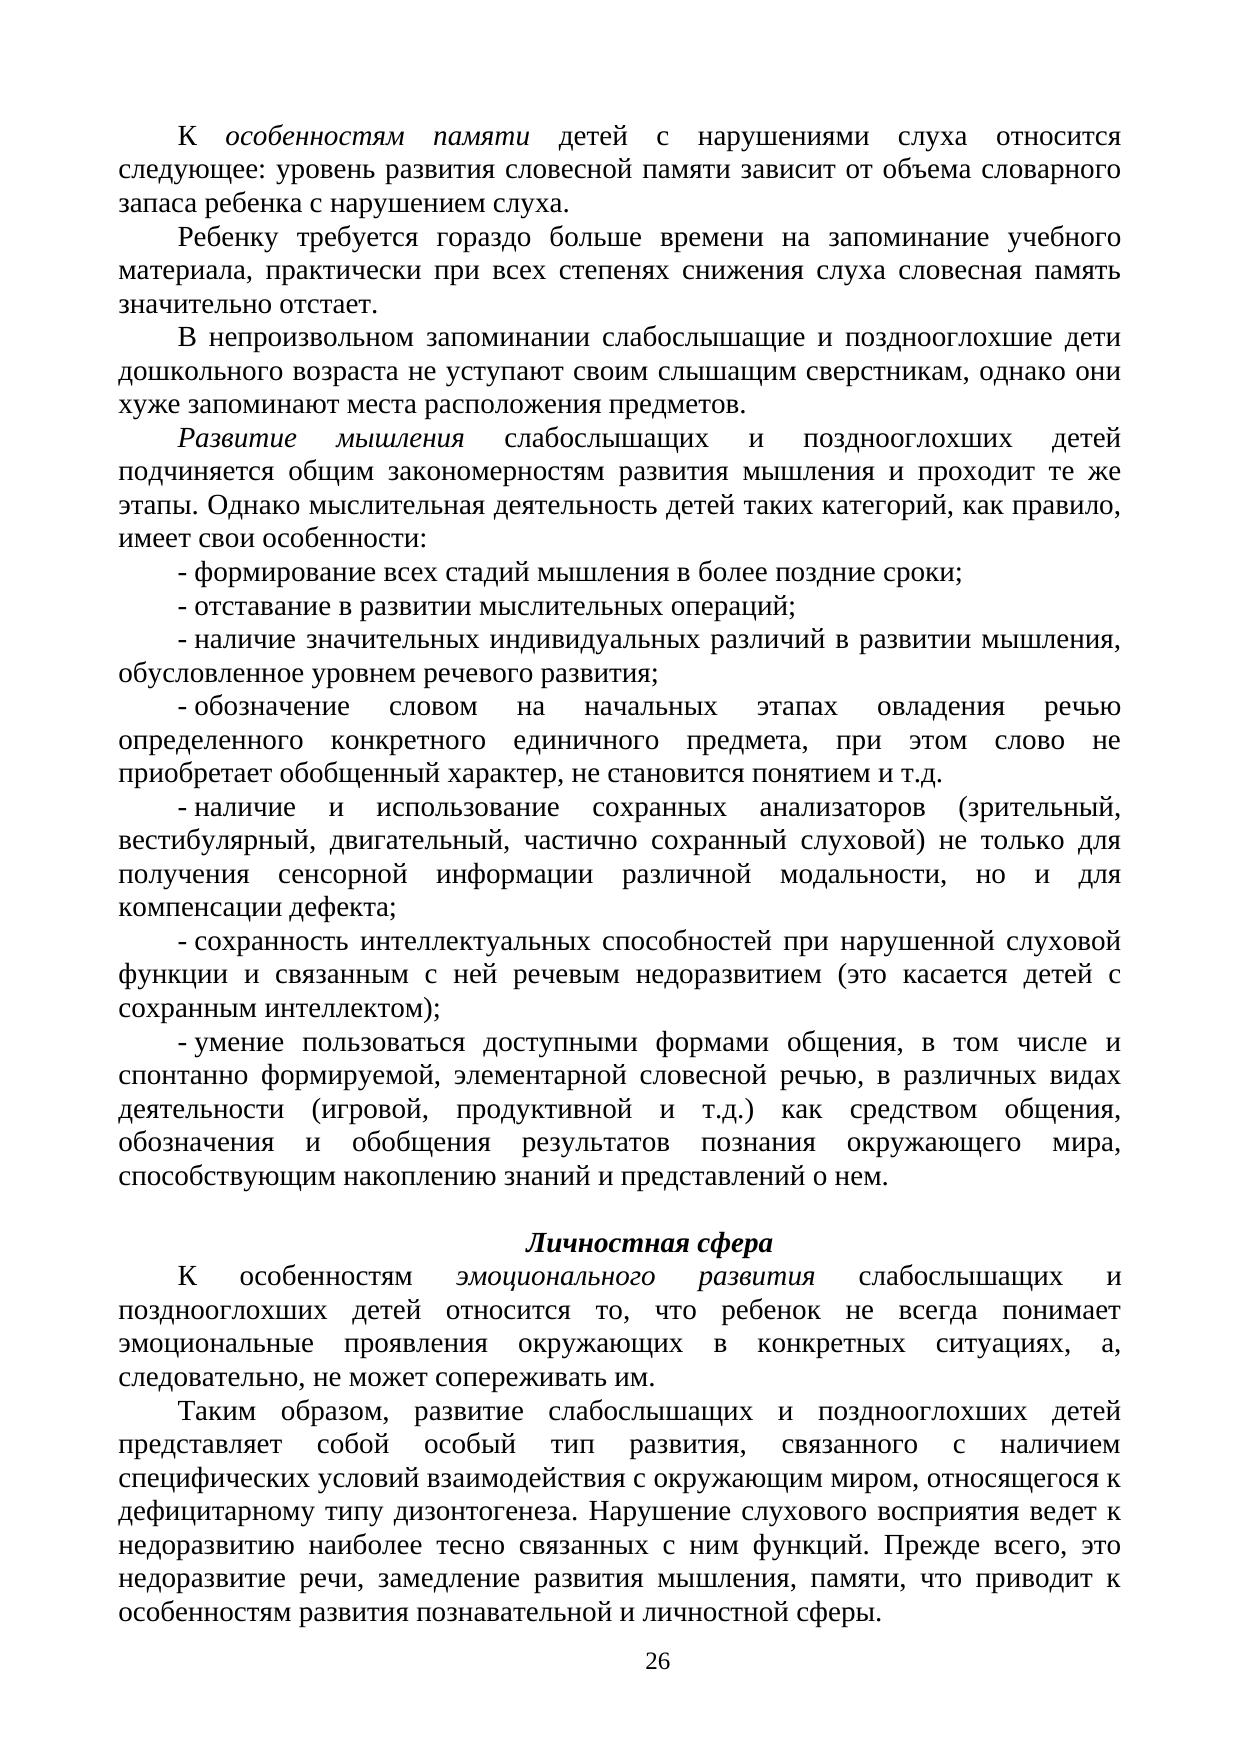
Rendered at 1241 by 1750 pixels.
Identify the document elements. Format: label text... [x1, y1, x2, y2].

text - обозначение словом на начальных этапах овладения речью определенного конкретного единичного предмета, при этом слово не приобретает обобщенный характер, не становится понятием и т.д. [118, 688, 1122, 789]
text - наличие значительных индивидуальных различий в развитии мышления, обусловленное уровнем речевого развития; [118, 621, 1122, 688]
text В непроизвольном запоминании слабослышащие и позднооглохшие дети дошкольного возраста не уступают своим слышащим сверстникам, однако они хуже запоминают места расположения предметов. [118, 319, 1122, 420]
text Ребенку требуется гораздо больше времени на запоминание учебного материала, практически при всех степенях снижения слуха словесная память значительно отстает. [118, 219, 1122, 319]
text - умение пользоваться доступными формами общения, в том числе и спонтанно формируемой, элементарной словесной речью, в различных видах деятельности (игровой, продуктивной и т.д.) как средством общения, обозначения и обобщения результатов познания окружающего мира, способствующим накоплению знаний и представлений о нем. [118, 1024, 1122, 1191]
text Личностная сфера [118, 1225, 1122, 1258]
text Развитие мышления слабослышащих и позднооглохших детей подчиняется общим закономерностям развития мышления и проходит те же этапы. Однако мыслительная деятельность детей таких категорий, как правило, имеет свои особенности: [118, 420, 1122, 554]
text - наличие и использование сохранных анализаторов (зрительный, вестибулярный, двигательный, частично сохранный слуховой) не только для получения сенсорной информации различной модальности, но и для компенсации дефекта; [118, 789, 1122, 923]
text - формирование всех стадий мышления в более поздние сроки; [118, 554, 1122, 588]
text К особенностям эмоционального развития слабослышащих и позднооглохших детей относится то, что ребенок не всегда понимает эмоциональные проявления окружающих в конкретных ситуациях, а, следовательно, не может сопереживать им. [118, 1258, 1122, 1393]
text К особенностям памяти детей с нарушениями слуха относится следующее: уровень развития словесной памяти зависит от объема словарного запаса ребенка с нарушением слуха. [118, 118, 1122, 219]
text - сохранность интеллектуальных способностей при нарушенной слуховой функции и связанным с ней речевым недоразвитием (это касается детей с сохранным интеллектом); [118, 923, 1122, 1024]
text - отставание в развитии мыслительных операций; [118, 588, 1122, 621]
text Таким образом, развитие слабослышащих и позднооглохших детей представляет собой особый тип развития, связанного с наличием специфических условий взаимодействия с окружающим миром, относящегося к дефицитарному типу дизонтогенеза. Нарушение слухового восприятия ведет к недоразвитию наиболее тесно связанных с ним функций. Прежде всего, это недоразвитие речи, замедление развития мышления, памяти, что приводит к особенностям развития познавательной и личностной сферы. [118, 1393, 1122, 1627]
